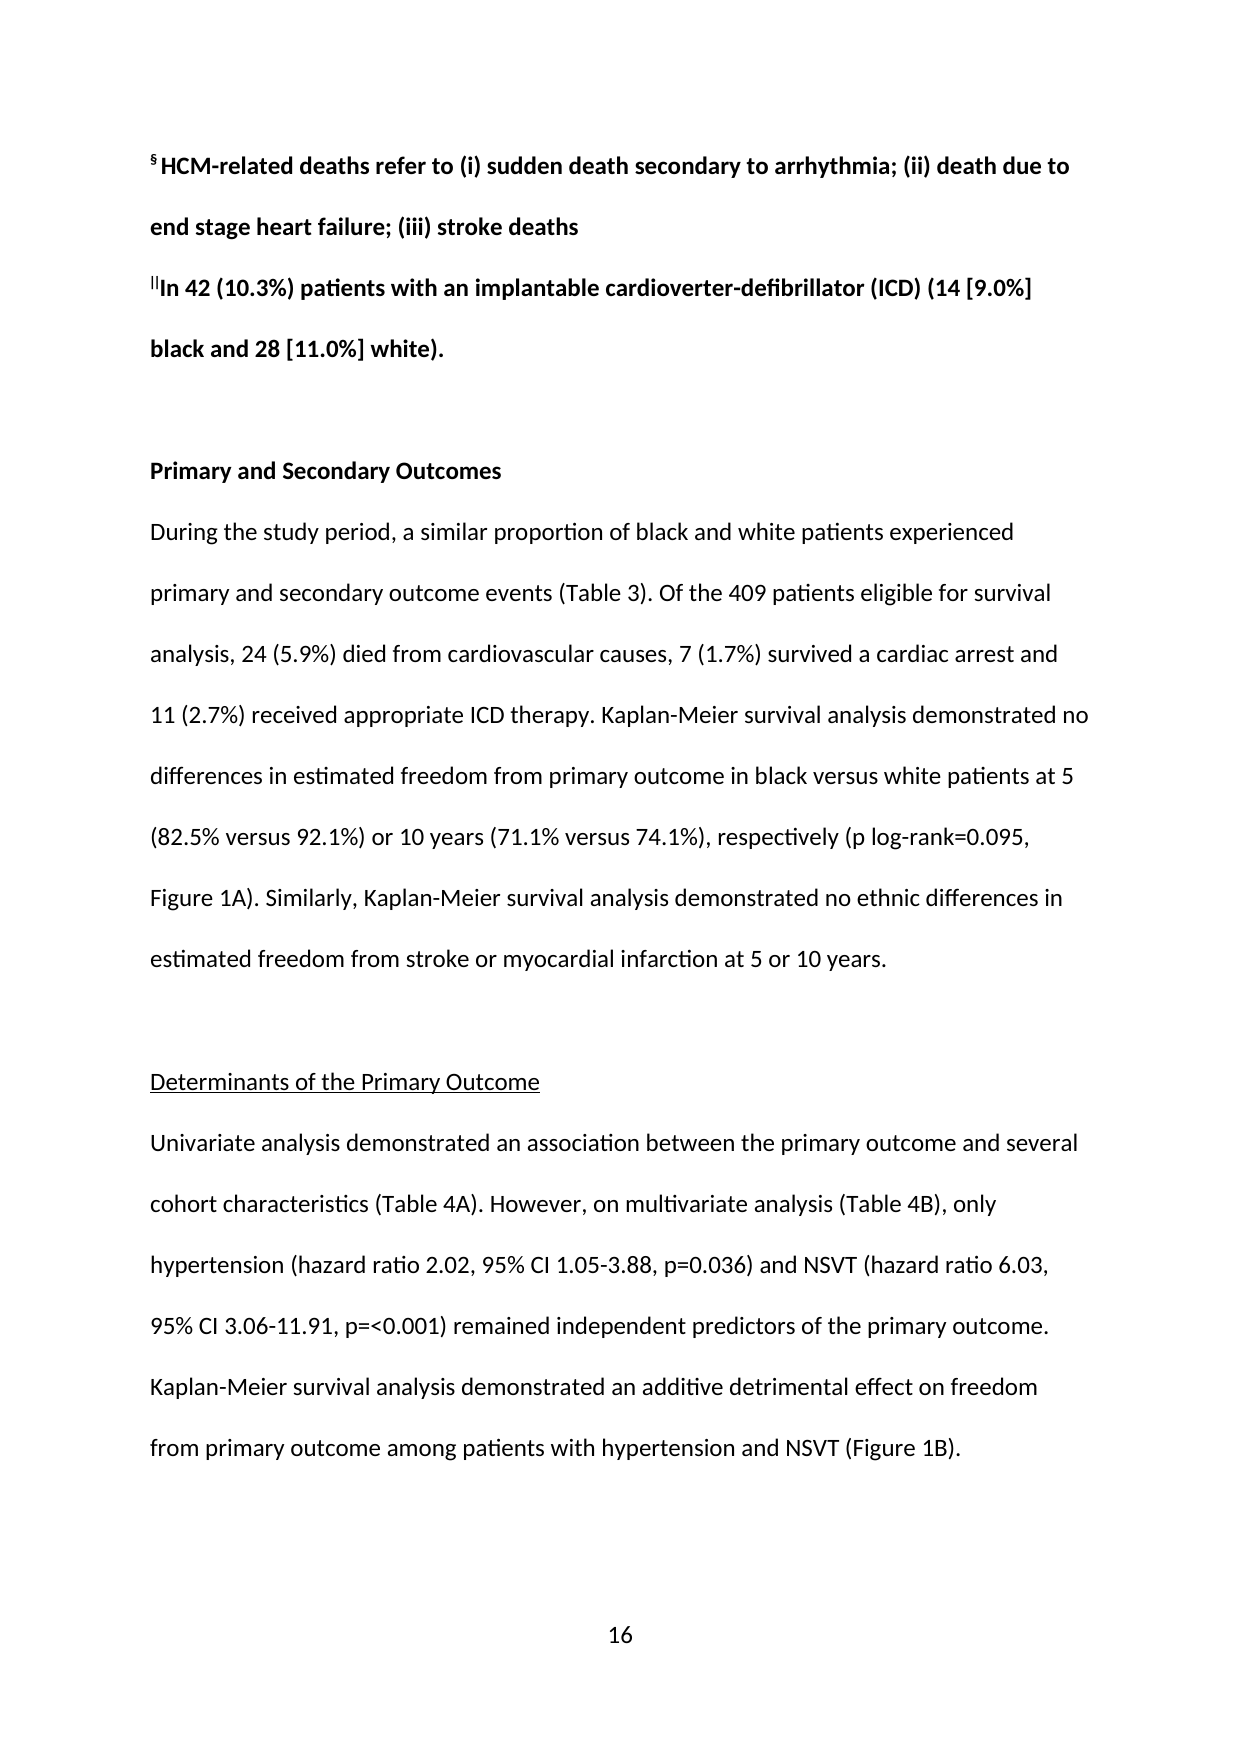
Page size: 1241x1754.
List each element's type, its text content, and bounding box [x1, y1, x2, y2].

text § HCM-related deaths refer to (i) sudden death secondary to arrhythmia; (ii) death due to end stage heart failure; (iii) stroke deaths [150, 150, 1090, 242]
text During the study period, a similar proportion of black and white patients experienced primary and secondary outcome events (Table 3). Of the 409 patients eligible for survival analysis, 24 (5.9%) died from cardiovascular causes, 7 (1.7%) survived a cardiac arrest and 11 (2.7%) received appropriate ICD therapy. Kaplan-Meier survival analysis demonstrated no differences in estimated freedom from primary outcome in black versus white patients at 5 (82.5% versus 92.1%) or 10 years (71.1% versus 74.1%), respectively (p log-rank=0.095, Figure 1A). Similarly, Kaplan-Meier survival analysis demonstrated no ethnic differences in estimated freedom from stroke or myocardial infarction at 5 or 10 years. [150, 516, 1090, 974]
text Primary and Secondary Outcomes [150, 455, 1090, 486]
text Determinants of the Primary Outcome [150, 1066, 1090, 1096]
text ||In 42 (10.3%) patients with an implantable cardioverter-defibrillator (ICD) (14 [9.0%] black and 28 [11.0%] white). [150, 272, 1090, 364]
text Univariate analysis demonstrated an association between the primary outcome and several cohort characteristics (Table 4A). However, on multivariate analysis (Table 4B), only hypertension (hazard ratio 2.02, 95% CI 1.05-3.88, p=0.036) and NSVT (hazard ratio 6.03, 95% CI 3.06-11.91, p=<0.001) remained independent predictors of the primary outcome. Kaplan-Meier survival analysis demonstrated an additive detrimental effect on freedom from primary outcome among patients with hypertension and NSVT (Figure 1B). [150, 1127, 1090, 1462]
